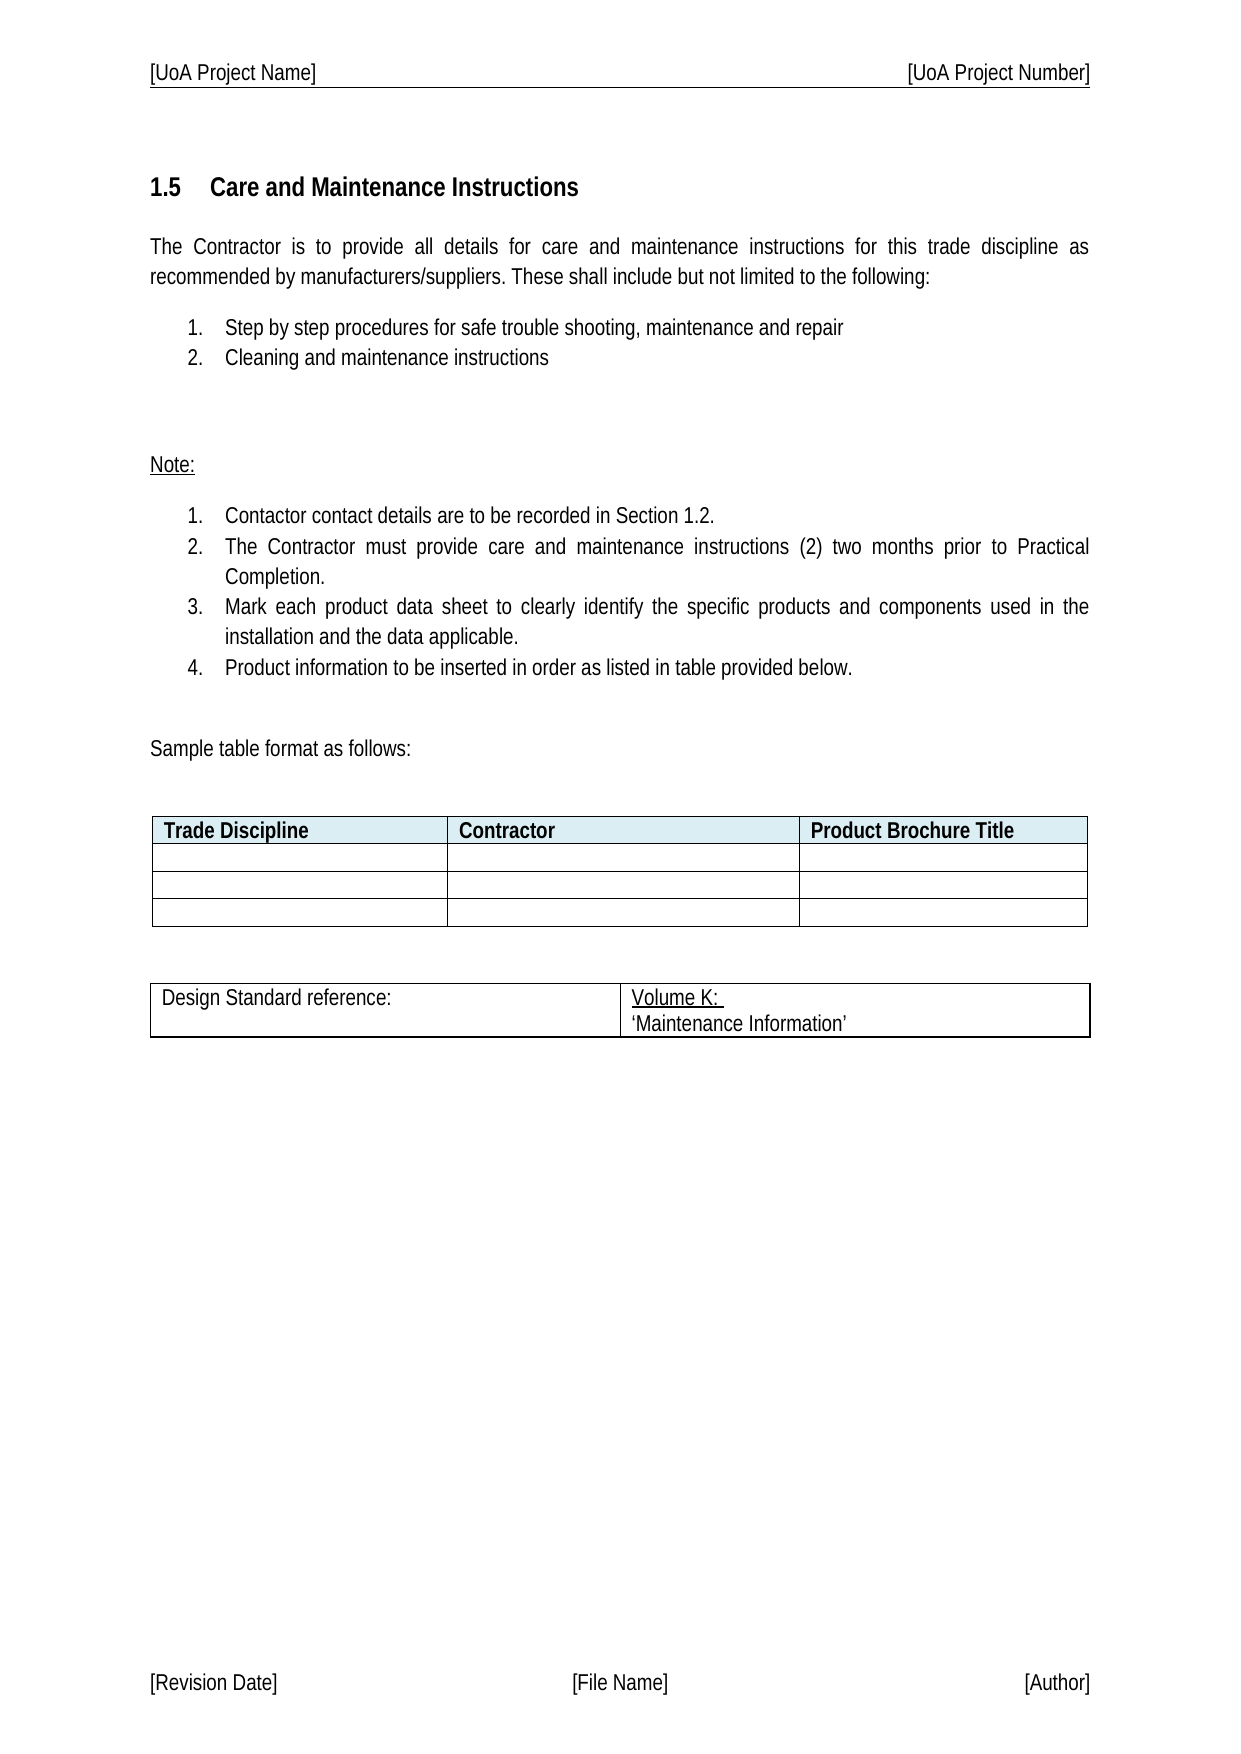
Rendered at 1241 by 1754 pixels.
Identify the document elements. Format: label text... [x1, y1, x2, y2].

text Sample table format as follows: [150, 735, 1090, 761]
list Product information to be inserted in order as listed in table provided below. [187, 653, 1090, 680]
subtitle Care and Maintenance Instructions [150, 171, 1090, 202]
list Step by step procedures for safe trouble shooting, maintenance and repair [187, 314, 1090, 340]
table_cell [448, 872, 799, 898]
table_cell [800, 844, 1087, 871]
list Contactor contact details are to be recorded in Section 1.2. [187, 502, 1090, 529]
table_header Contractor [448, 817, 799, 843]
table_cell [800, 899, 1087, 926]
table_cell [448, 899, 799, 926]
table_header Product Brochure Title [800, 817, 1087, 843]
list Cleaning and maintenance instructions [187, 344, 1090, 371]
table_header Design Standard reference: [151, 984, 620, 1036]
list The Contractor must provide care and maintenance instructions (2) two months prior to Practical Completion. [187, 533, 1090, 589]
text The Contractor is to provide all details for care and maintenance instructions for this trade discipline as recommended by manufacturers/suppliers. These shall include but not limited to the following: [150, 233, 1090, 289]
table_cell [153, 844, 447, 871]
table_header Trade Discipline [153, 817, 447, 843]
table_cell [800, 872, 1087, 898]
table_cell [153, 899, 447, 926]
list Mark each product data sheet to clearly identify the specific products and components used in the installation and the data applicable. [187, 593, 1090, 649]
table_cell [153, 872, 447, 898]
text Note: [150, 451, 1090, 478]
table_cell [448, 844, 799, 871]
table_header Volume K: ‘Maintenance Information’ [621, 984, 1089, 1036]
